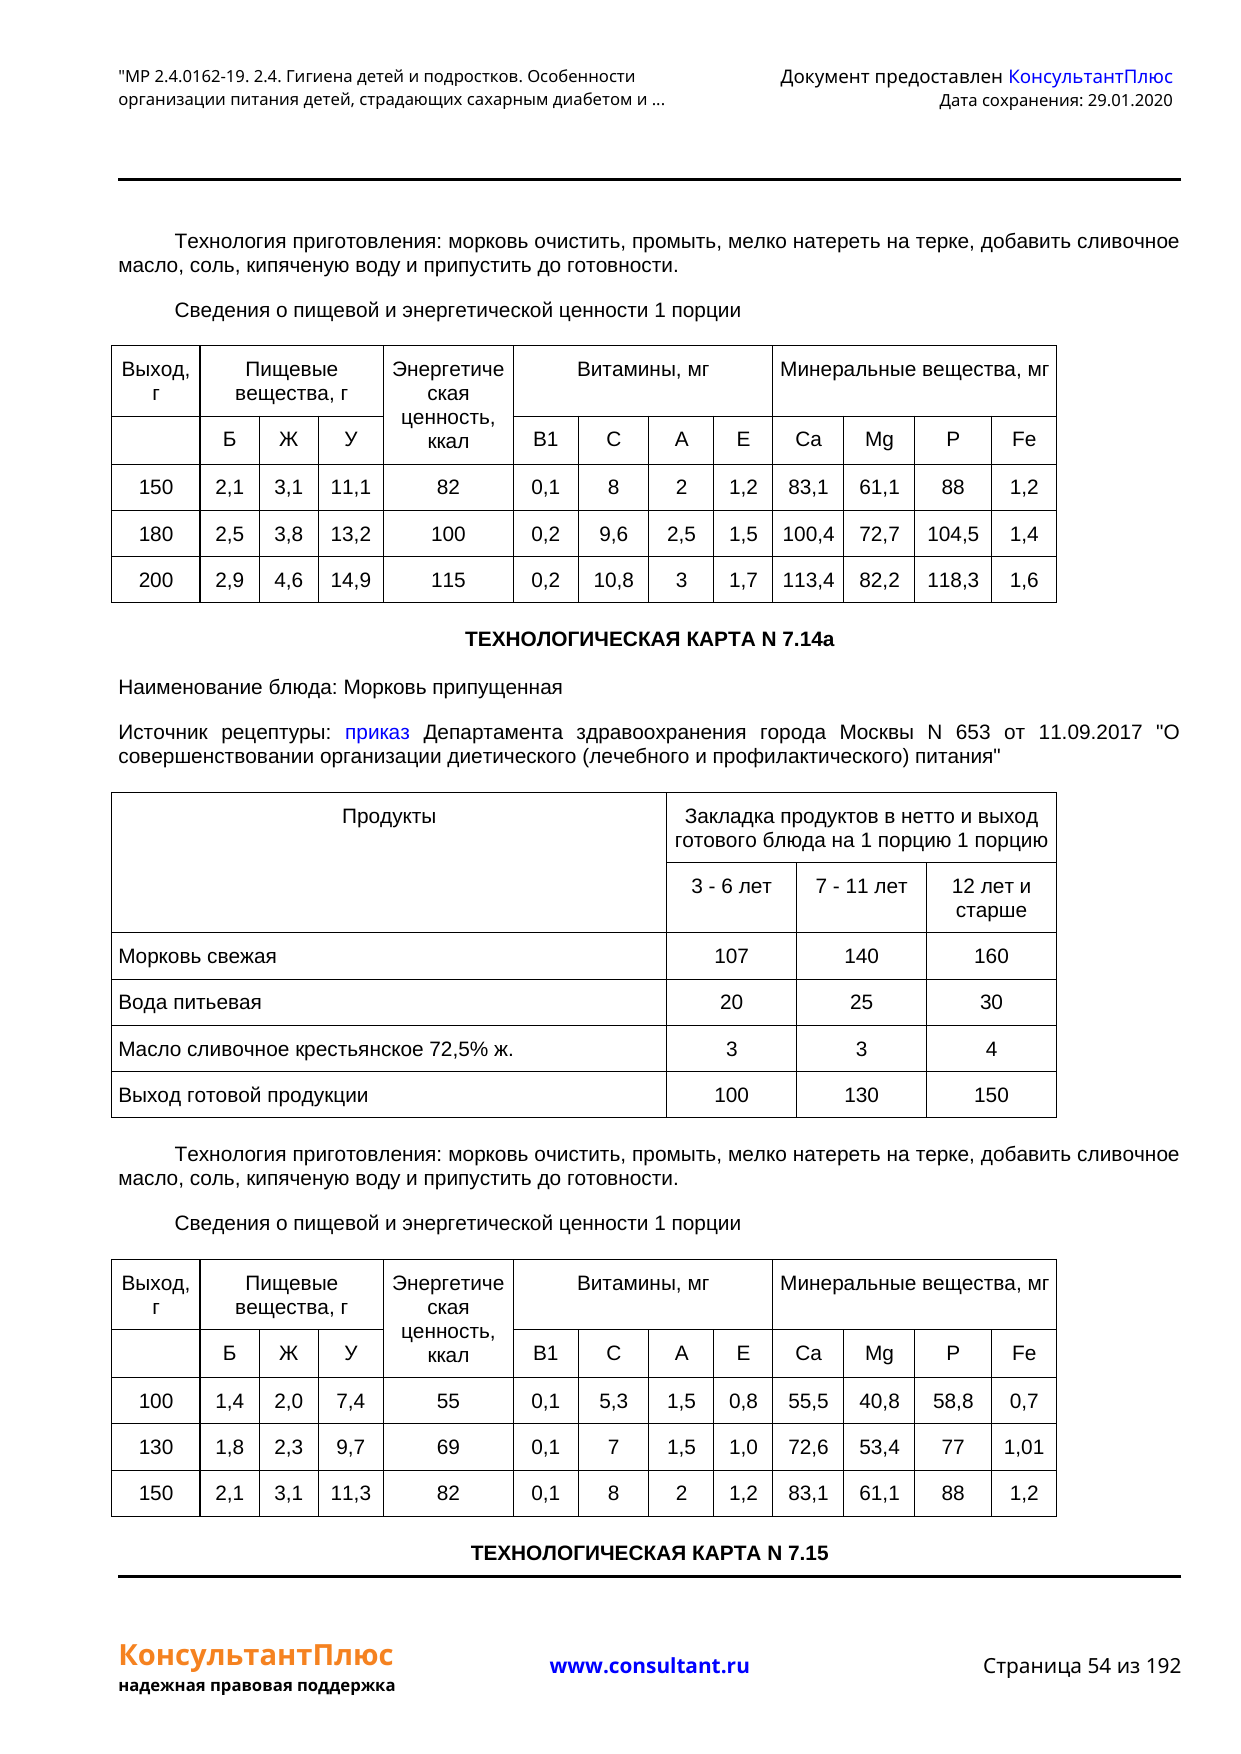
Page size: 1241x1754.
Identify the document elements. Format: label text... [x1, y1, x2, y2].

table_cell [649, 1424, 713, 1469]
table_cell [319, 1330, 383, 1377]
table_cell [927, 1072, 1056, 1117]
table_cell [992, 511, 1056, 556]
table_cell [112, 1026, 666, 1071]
title ТЕХНОЛОГИЧЕСКАЯ КАРТА N 7.14а [118, 627, 1181, 651]
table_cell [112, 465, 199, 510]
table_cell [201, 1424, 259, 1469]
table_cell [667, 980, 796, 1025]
title ТЕХНОЛОГИЧЕСКАЯ КАРТА N 7.15 [118, 1541, 1181, 1565]
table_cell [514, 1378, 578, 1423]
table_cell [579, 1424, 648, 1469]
text Сведения о пищевой и энергетической ценности 1 порции [118, 1211, 1181, 1235]
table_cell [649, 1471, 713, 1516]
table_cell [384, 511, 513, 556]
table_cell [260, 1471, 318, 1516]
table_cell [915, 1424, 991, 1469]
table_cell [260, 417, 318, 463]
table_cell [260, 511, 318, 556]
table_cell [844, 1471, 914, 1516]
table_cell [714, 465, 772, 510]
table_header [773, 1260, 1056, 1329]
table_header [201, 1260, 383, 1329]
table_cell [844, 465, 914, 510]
text Технология приготовления: морковь очистить, промыть, мелко натереть на терке, добавить сливочное масло, соль, кипяченую воду и припустить до готовности. [118, 229, 1181, 277]
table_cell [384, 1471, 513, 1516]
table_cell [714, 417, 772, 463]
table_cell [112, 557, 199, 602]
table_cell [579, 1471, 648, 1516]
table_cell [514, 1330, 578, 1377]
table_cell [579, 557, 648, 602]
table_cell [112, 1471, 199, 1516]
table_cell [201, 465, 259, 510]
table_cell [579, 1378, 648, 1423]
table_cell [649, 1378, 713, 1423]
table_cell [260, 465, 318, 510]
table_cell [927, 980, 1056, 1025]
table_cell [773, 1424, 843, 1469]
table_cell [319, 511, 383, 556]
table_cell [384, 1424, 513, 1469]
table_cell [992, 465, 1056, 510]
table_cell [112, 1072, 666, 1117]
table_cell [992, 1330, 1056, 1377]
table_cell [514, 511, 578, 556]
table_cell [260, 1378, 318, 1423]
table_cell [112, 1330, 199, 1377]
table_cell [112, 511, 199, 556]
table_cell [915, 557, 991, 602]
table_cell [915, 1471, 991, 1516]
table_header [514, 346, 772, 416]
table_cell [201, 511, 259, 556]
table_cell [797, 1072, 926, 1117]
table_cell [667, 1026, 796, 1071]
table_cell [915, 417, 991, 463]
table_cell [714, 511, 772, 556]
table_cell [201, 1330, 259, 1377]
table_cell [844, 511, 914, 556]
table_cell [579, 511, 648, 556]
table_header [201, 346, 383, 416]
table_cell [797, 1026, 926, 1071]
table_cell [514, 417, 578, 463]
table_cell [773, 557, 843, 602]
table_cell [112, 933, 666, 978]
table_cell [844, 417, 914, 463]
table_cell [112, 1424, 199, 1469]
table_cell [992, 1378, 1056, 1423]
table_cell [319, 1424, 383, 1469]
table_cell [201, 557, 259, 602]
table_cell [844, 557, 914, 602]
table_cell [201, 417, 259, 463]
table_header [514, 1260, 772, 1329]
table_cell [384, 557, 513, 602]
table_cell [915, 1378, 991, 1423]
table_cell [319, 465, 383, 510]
text Технология приготовления: морковь очистить, промыть, мелко натереть на терке, добавить сливочное масло, соль, кипяченую воду и припустить до готовности. [118, 1142, 1181, 1190]
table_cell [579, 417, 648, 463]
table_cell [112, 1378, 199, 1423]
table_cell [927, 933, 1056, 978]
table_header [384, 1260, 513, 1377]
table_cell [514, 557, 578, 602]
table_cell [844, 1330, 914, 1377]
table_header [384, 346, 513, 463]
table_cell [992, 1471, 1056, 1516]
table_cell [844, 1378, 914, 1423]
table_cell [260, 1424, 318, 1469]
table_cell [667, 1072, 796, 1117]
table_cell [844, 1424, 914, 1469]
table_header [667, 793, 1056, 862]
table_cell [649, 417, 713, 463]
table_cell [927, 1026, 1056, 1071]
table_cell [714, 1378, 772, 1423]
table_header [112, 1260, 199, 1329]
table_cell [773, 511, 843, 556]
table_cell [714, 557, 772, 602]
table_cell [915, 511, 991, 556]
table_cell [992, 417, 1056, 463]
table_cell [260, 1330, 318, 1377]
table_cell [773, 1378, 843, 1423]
text Наименование блюда: Морковь припущенная [118, 675, 1181, 699]
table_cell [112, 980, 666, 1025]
text Источник рецептуры: приказ Департамента здравоохранения города Москвы N 653 от 11.09.2017 "О совершенствовании организации диетического (лечебного и профилактического) питания" [118, 720, 1181, 768]
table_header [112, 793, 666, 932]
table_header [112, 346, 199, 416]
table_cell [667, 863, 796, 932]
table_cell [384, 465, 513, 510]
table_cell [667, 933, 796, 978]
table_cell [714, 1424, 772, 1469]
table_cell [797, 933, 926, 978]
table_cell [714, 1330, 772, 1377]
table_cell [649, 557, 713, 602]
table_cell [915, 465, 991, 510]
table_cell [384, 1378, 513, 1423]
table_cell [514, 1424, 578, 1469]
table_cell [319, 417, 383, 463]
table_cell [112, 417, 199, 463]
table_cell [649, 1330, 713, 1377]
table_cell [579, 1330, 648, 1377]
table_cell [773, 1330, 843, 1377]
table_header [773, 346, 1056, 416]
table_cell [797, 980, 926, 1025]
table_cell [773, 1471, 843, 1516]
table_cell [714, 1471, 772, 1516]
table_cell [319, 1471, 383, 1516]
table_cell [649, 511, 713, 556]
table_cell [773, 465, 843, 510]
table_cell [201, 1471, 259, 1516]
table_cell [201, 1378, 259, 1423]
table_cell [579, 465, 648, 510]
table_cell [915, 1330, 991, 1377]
text Сведения о пищевой и энергетической ценности 1 порции [118, 297, 1181, 321]
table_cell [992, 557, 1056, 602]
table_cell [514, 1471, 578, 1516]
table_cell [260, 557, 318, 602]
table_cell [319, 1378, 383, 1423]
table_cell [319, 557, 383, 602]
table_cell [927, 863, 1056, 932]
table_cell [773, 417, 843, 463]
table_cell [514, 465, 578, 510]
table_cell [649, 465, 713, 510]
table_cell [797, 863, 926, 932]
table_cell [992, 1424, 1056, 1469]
